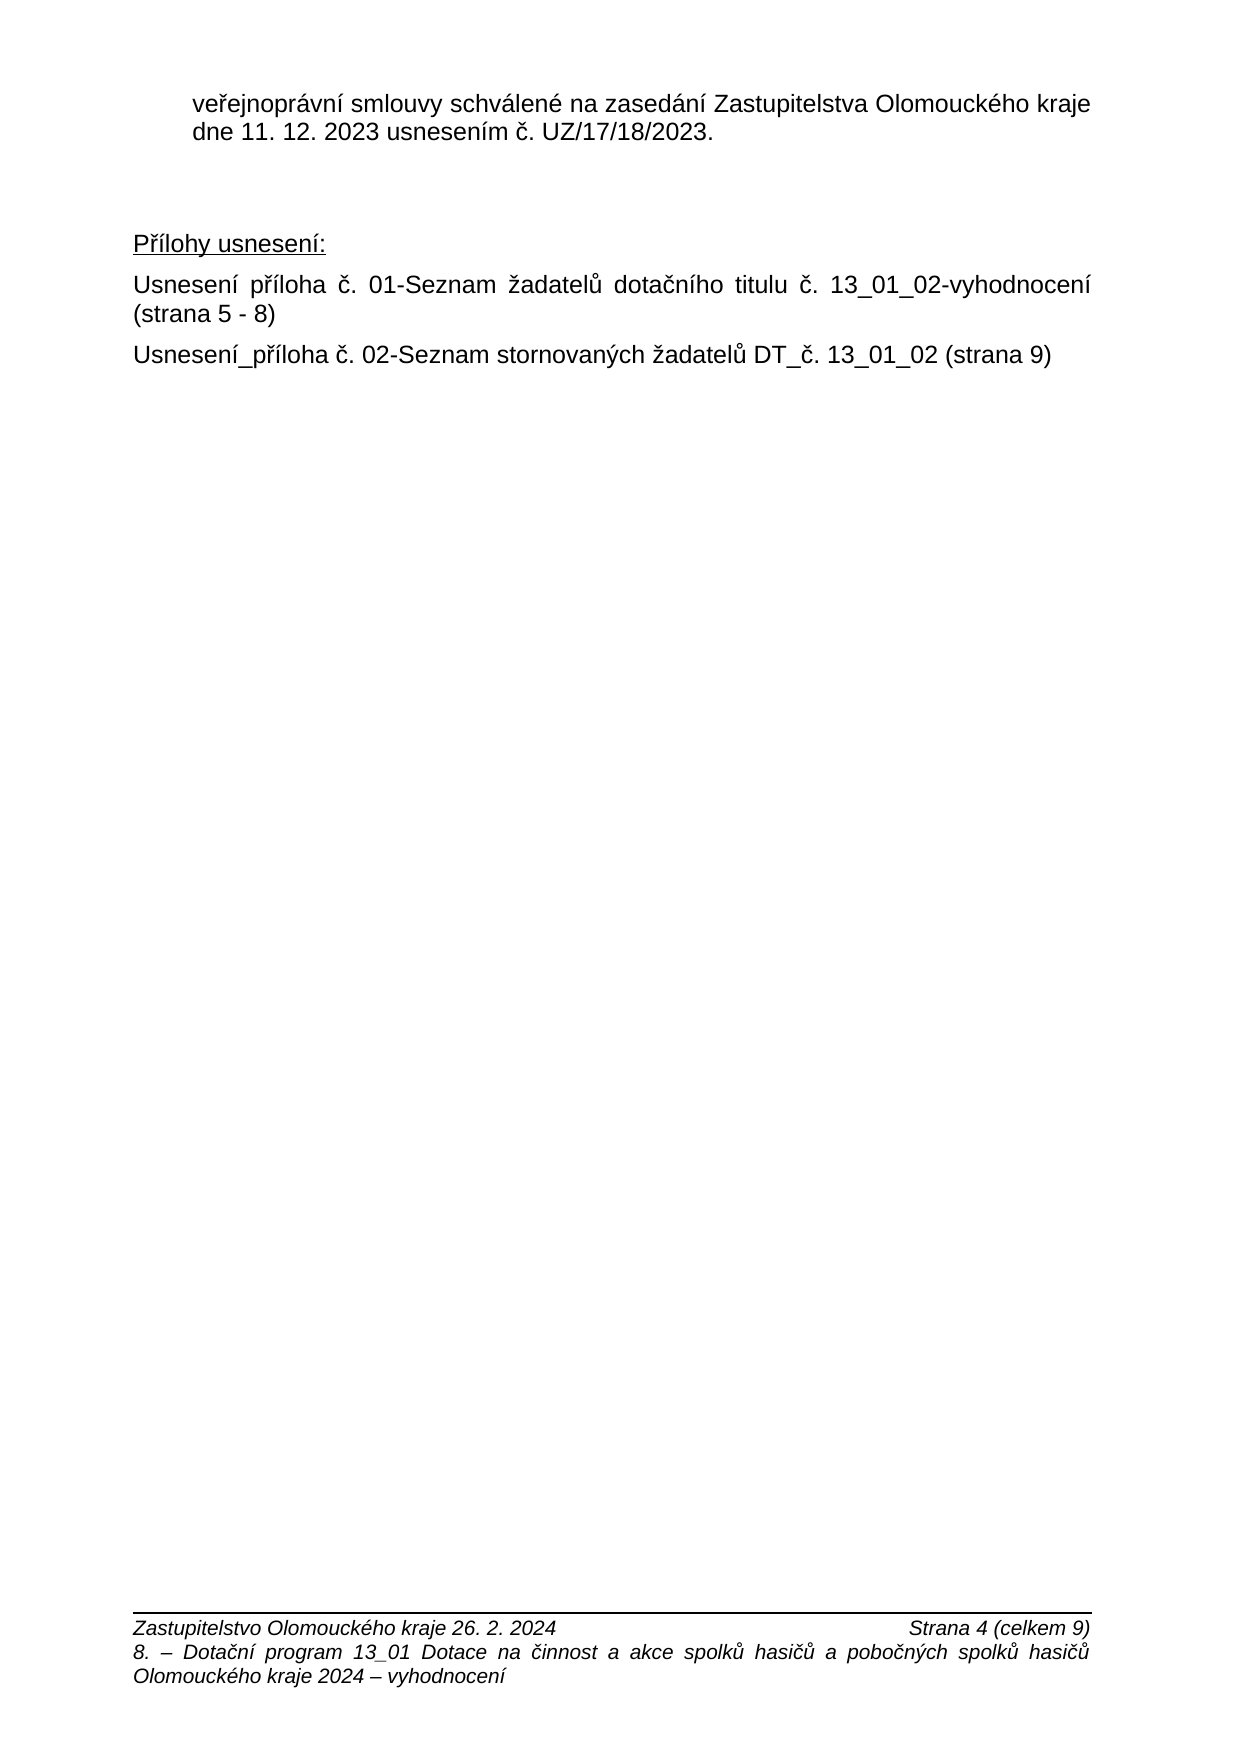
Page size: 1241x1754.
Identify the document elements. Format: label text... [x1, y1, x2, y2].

text Přílohy usnesení: [133, 229, 1092, 257]
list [133, 89, 1092, 146]
text Usnesení_příloha č. 02-Seznam stornovaných žadatelů DT_č. 13_01_02 (strana 9) [133, 340, 1092, 369]
text Usnesení příloha č. 01-Seznam žadatelů dotačního titulu č. 13_01_02-vyhodnocení (strana 5 - 8) [133, 270, 1092, 327]
